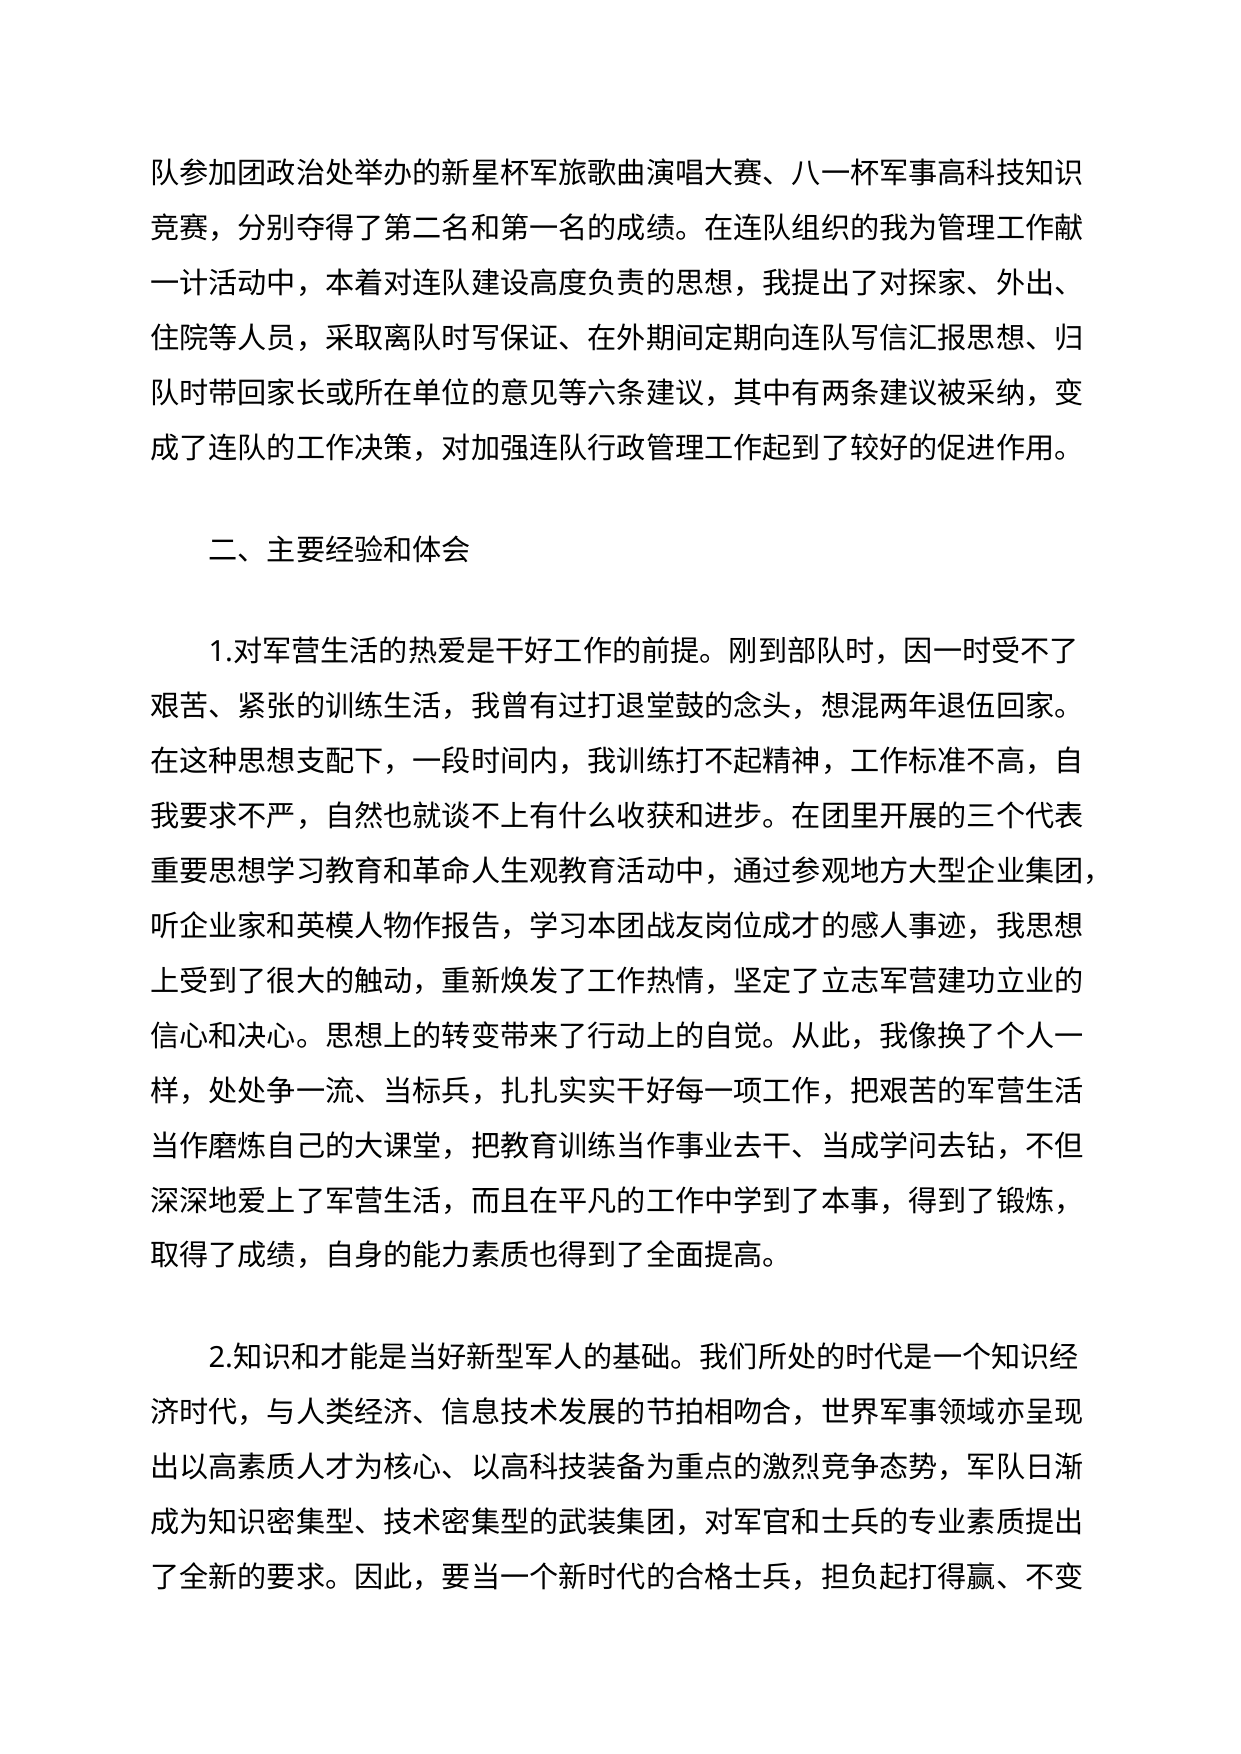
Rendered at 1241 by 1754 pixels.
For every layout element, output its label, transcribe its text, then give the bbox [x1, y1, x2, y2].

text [150, 1334, 1090, 1596]
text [150, 150, 1090, 467]
text 二、主要经验和体会 [150, 526, 1090, 568]
text 1.对军营生活的热爱是干好工作的前提。刚到部队时，因一时受不了艰苦、紧张的训练生活，我曾有过打退堂鼓的念头，想混两年退伍回家。在这种思想支配下，一段时间内，我训练打不起精神，工作标准不高，自我要求不严，自然也就谈不上有什么收获和进步。在团里开展的三个代表重要思想学习教育和革命人生观教育活动中，通过参观地方大型企业集团，听企业家和英模人物作报告，学习本团战友岗位成才的感人事迹，我思想上受到了很大的触动，重新焕发了工作热情，坚定了立志军营建功立业的信心和决心。思想上的转变带来了行动上的自觉。从此，我像换了个人一样，处处争一流、当标兵，扎扎实实干好每一项工作，把艰苦的军营生活当作磨炼自己的大课堂，把教育训练当作事业去干、当成学问去钻，不但深深地爱上了军营生活，而且在平凡的工作中学到了本事，得到了锻炼，取得了成绩，自身的能力素质也得到了全面提高。 [150, 628, 1090, 1274]
